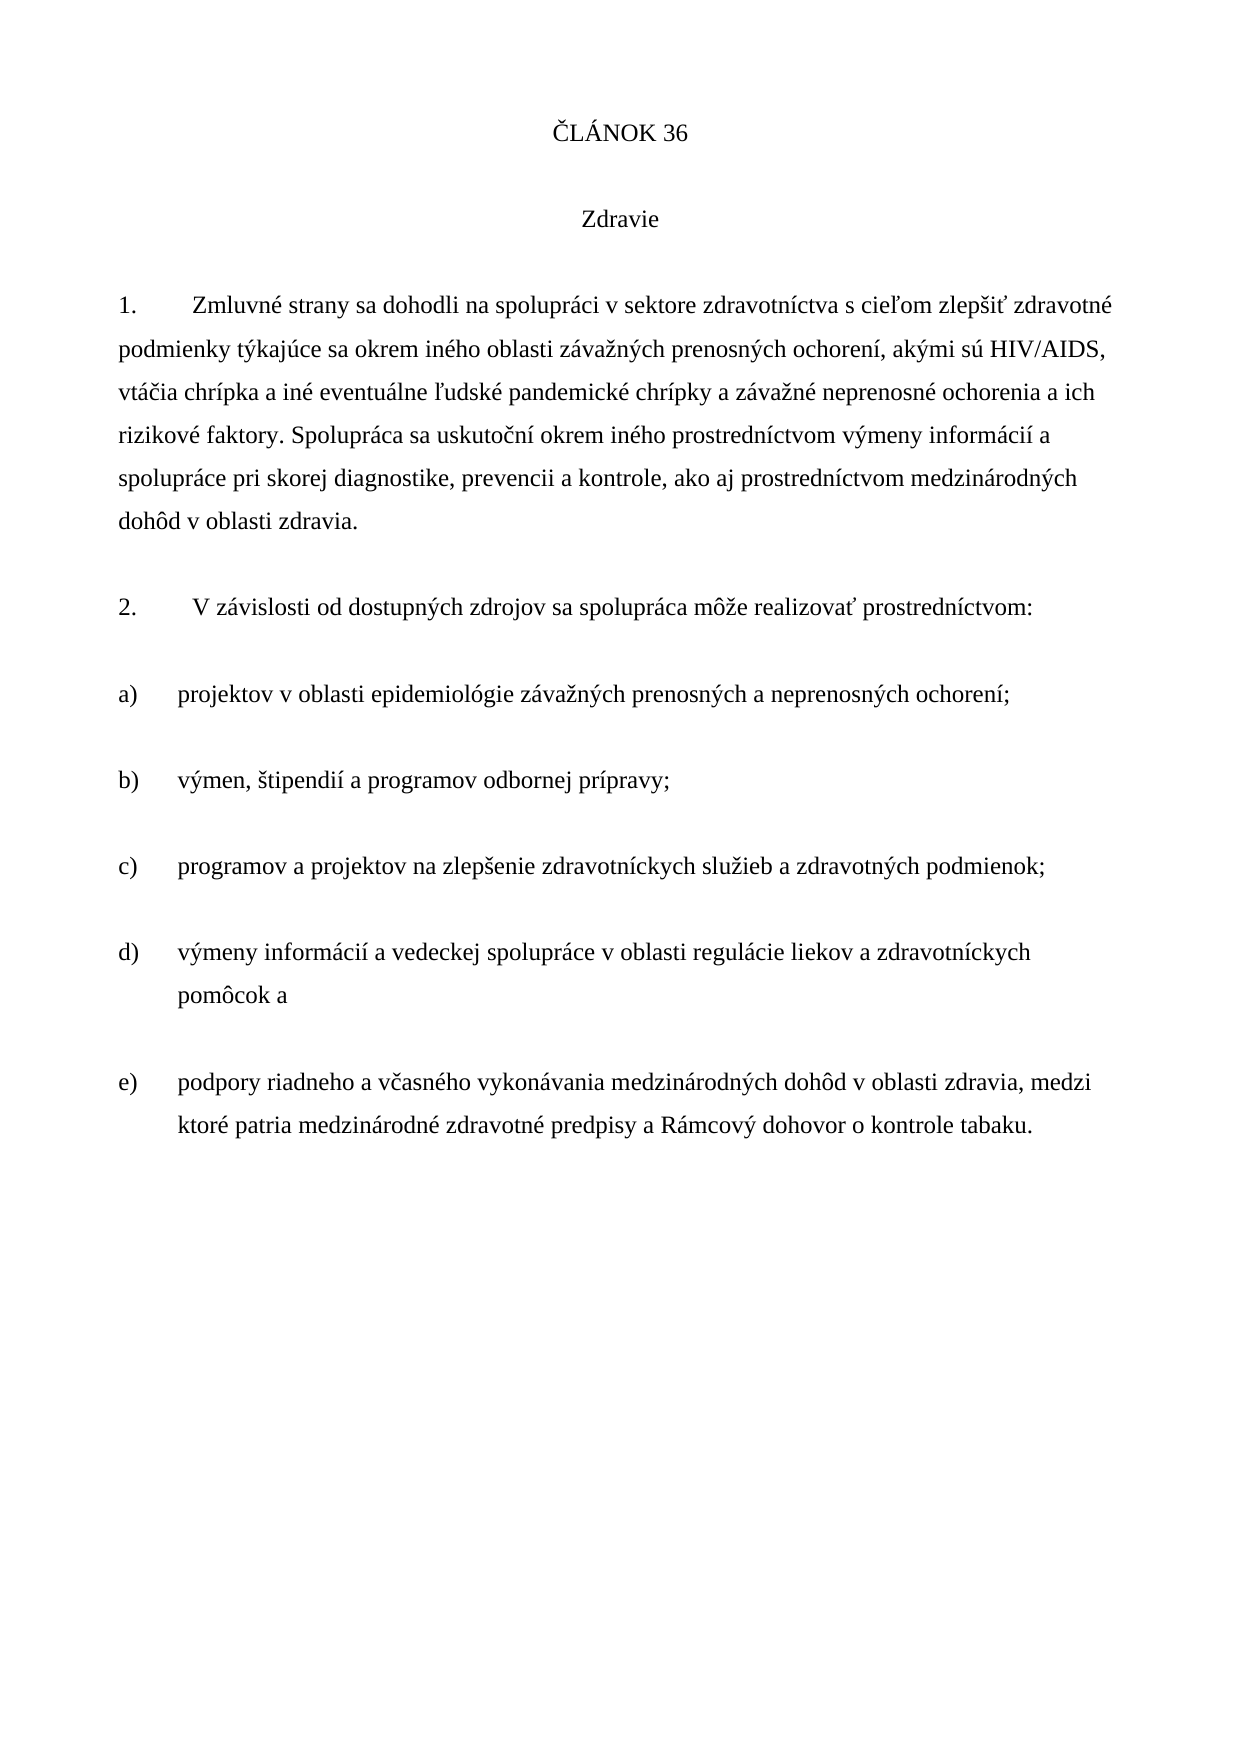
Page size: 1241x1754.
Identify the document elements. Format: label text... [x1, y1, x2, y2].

text d) výmeny informácií a vedeckej spolupráce v oblasti regulácie liekov a zdravotníckych pomôcok a [118, 937, 1122, 1009]
text b) výmen, štipendií a programov odbornej prípravy; [118, 765, 1122, 794]
text ČLÁNOK 36 [118, 118, 1122, 147]
text Zdravie [118, 204, 1122, 233]
text a) projektov v oblasti epidemiológie závažných prenosných a neprenosných ochorení; [118, 679, 1122, 707]
text e) podpory riadneho a včasného vykonávania medzinárodných dohôd v oblasti zdravia, medzi ktoré patria medzinárodné zdravotné predpisy a Rámcový dohovor o kontrole tabaku. [118, 1067, 1122, 1139]
text 1. Zmluvné strany sa dohodli na spolupráci v sektore zdravotníctva s cieľom zlepšiť zdravotné podmienky týkajúce sa okrem iného oblasti závažných prenosných ochorení, akými sú HIV/AIDS, vtáčia chrípka a iné eventuálne ľudské pandemické chrípky a závažné neprenosné ochorenia a ich rizikové faktory. Spolupráca sa uskutoční okrem iného prostredníctvom výmeny informácií a spolupráce pri skorej diagnostike, prevencii a kontrole, ako aj prostredníctvom medzinárodných dohôd v oblasti zdravia. [118, 291, 1122, 535]
text c) programov a projektov na zlepšenie zdravotníckych služieb a zdravotných podmienok; [118, 851, 1122, 880]
text 2. V závislosti od dostupných zdrojov sa spolupráca môže realizovať prostredníctvom: [118, 592, 1122, 621]
